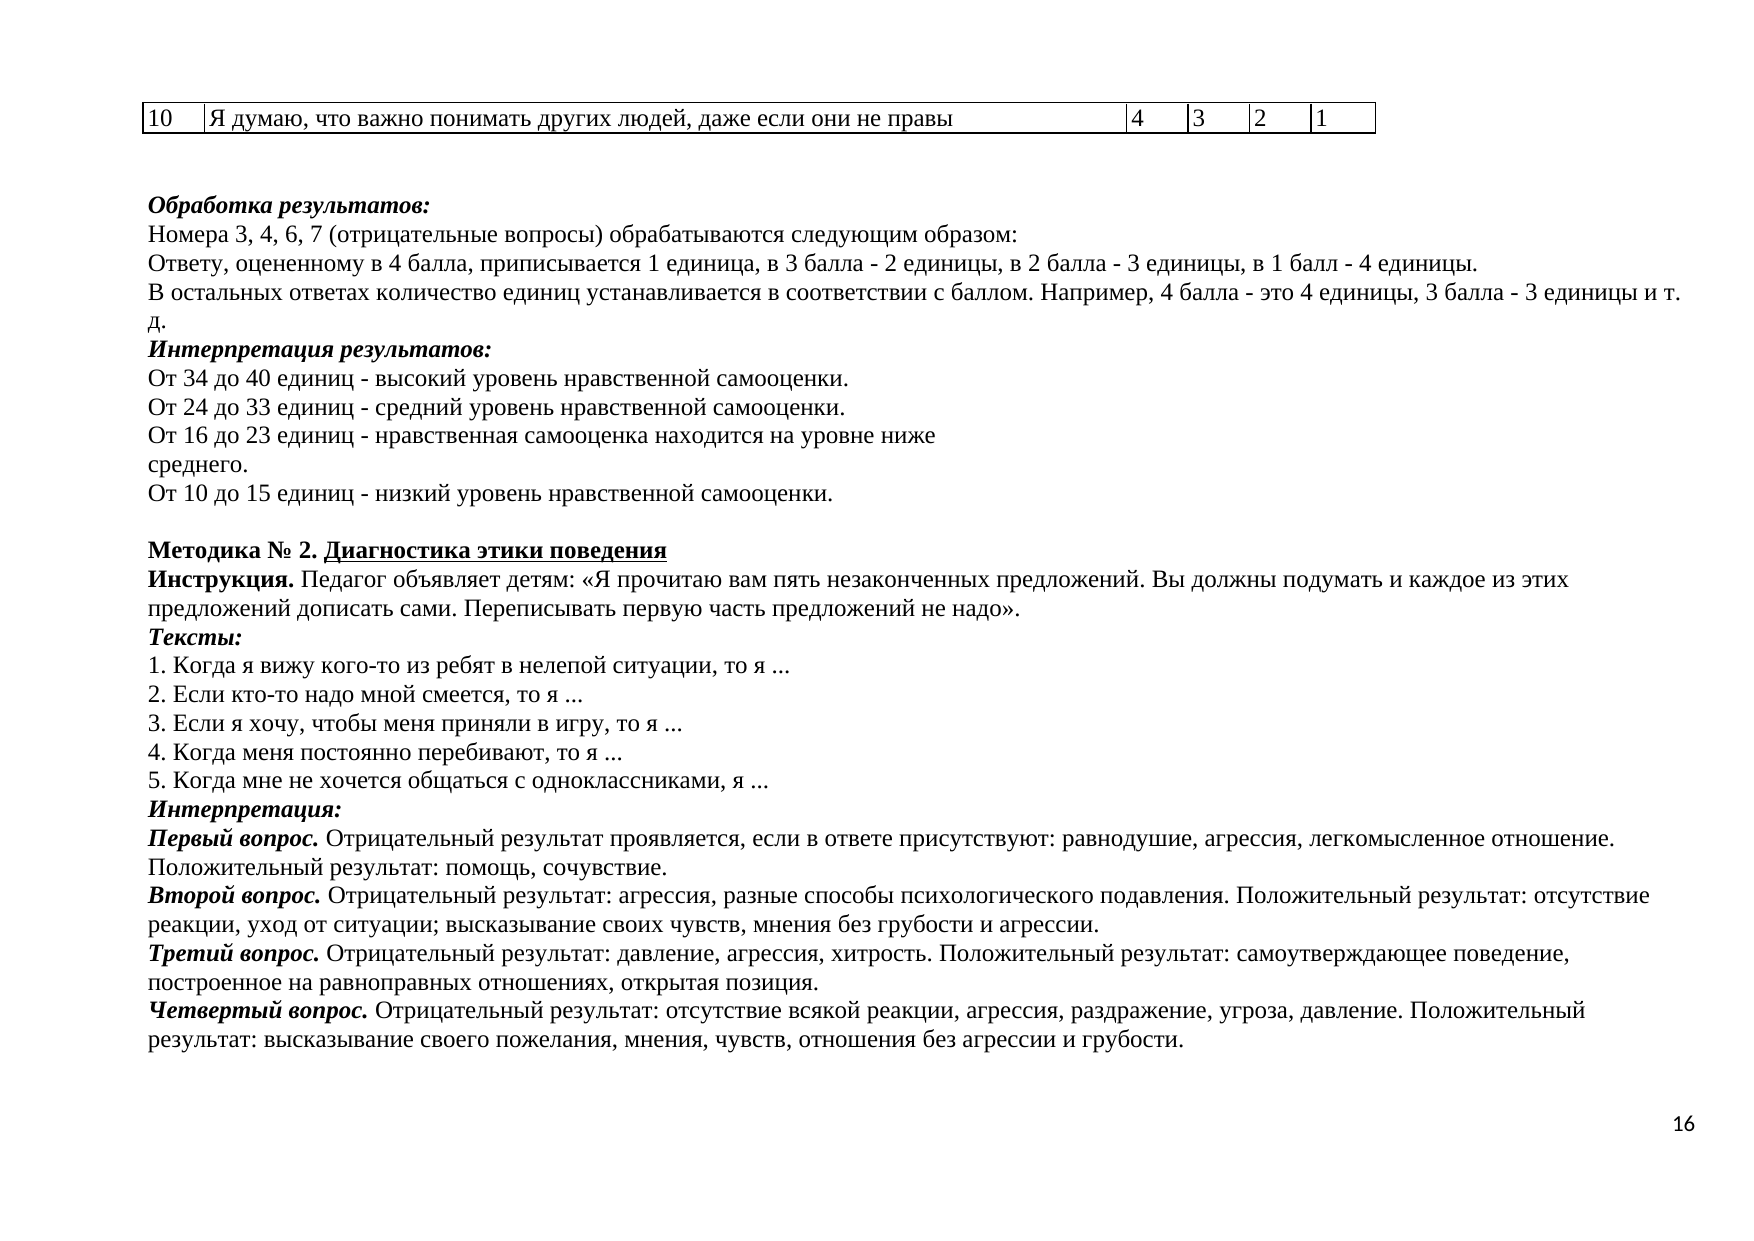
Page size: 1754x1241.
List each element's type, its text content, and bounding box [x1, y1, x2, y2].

text Второй вопрос. Отрицательный результат: агрессия, разные способы психологического подавления. Положительный результат: отсутствие реакции, уход от ситуации; высказывание своих чувств, мнения без грубости и агрессии. [148, 881, 1695, 938]
text Ответу, оцененному в 4 балла, приписывается 1 единица, в 3 балла - 2 единицы, в 2 балла - 3 единицы, в 1 балл - 4 единицы. [148, 248, 1695, 277]
text Номера 3, 4, 6, 7 (отрицательные вопросы) обрабатываются следующим образом: [148, 219, 1695, 248]
text Интерпретация: [148, 794, 1695, 823]
table_cell 3 [1189, 103, 1249, 132]
table_cell 10 [144, 103, 204, 132]
table_cell Я думаю, что важно понимать других людей, даже если они не правы [205, 103, 1126, 132]
text Тексты: [148, 622, 1695, 651]
text Третий вопрос. Отрицательный результат: давление, агрессия, хитрость. Положительный результат: самоутверждающее поведение, построенное на равноправных отношениях, открытая позиция. [148, 938, 1695, 996]
text От 34 до 40 единиц - высокий уровень нравственной самооценки. [148, 363, 1695, 392]
text Методика № 2. Диагностика этики поведения [148, 536, 1695, 564]
text От 24 до 33 единиц - средний уровень нравственной самооценки. [148, 392, 1695, 421]
table_cell 1 [1312, 103, 1375, 132]
text Четвертый вопрос. Отрицательный результат: отсутствие всякой реакции, агрессия, раздражение, угроза, давление. Положительный результат: высказывание своего пожелания, мнения, чувств, отношения без агрессии и грубости. [148, 996, 1695, 1053]
table_cell 4 [1127, 103, 1188, 132]
text От 10 до 15 единиц - низкий уровень нравственной самооценки. [148, 478, 1695, 507]
text среднего. [148, 449, 1695, 478]
text 5. Когда мне не хочется общаться с одноклассниками, я ... [148, 766, 1695, 794]
text От 16 до 23 единиц - нравственная самооценка находится на уровне ниже [148, 421, 1695, 449]
text 1. Когда я вижу кого-то из ребят в нелепой ситуации, то я ... [148, 651, 1695, 679]
text 4. Когда меня постоянно перебивают, то я ... [148, 737, 1695, 766]
text 2. Если кто-то надо мной смеется, то я ... [148, 679, 1695, 708]
table_cell 2 [1250, 103, 1311, 132]
text Обработка результатов: [148, 191, 1695, 219]
text Интерпретация результатов: [148, 334, 1695, 363]
text 3. Если я хочу, чтобы меня приняли в игру, то я ... [148, 708, 1695, 737]
text Инструкция. Педагог объявляет детям: «Я прочитаю вам пять незаконченных предложений. Вы должны подумать и каждое из этих предложений дописать сами. Переписывать первую часть предложений не надо». [148, 564, 1695, 622]
text В остальных ответах количество единиц устанавливается в соответствии с баллом. Например, 4 балла - это 4 единицы, 3 балла - 3 единицы и т. д. [148, 277, 1695, 334]
text Первый вопрос. Отрицательный результат проявляется, если в ответе присутствуют: равнодушие, агрессия, легкомысленное отношение. Положительный результат: помощь, сочувствие. [148, 823, 1695, 881]
